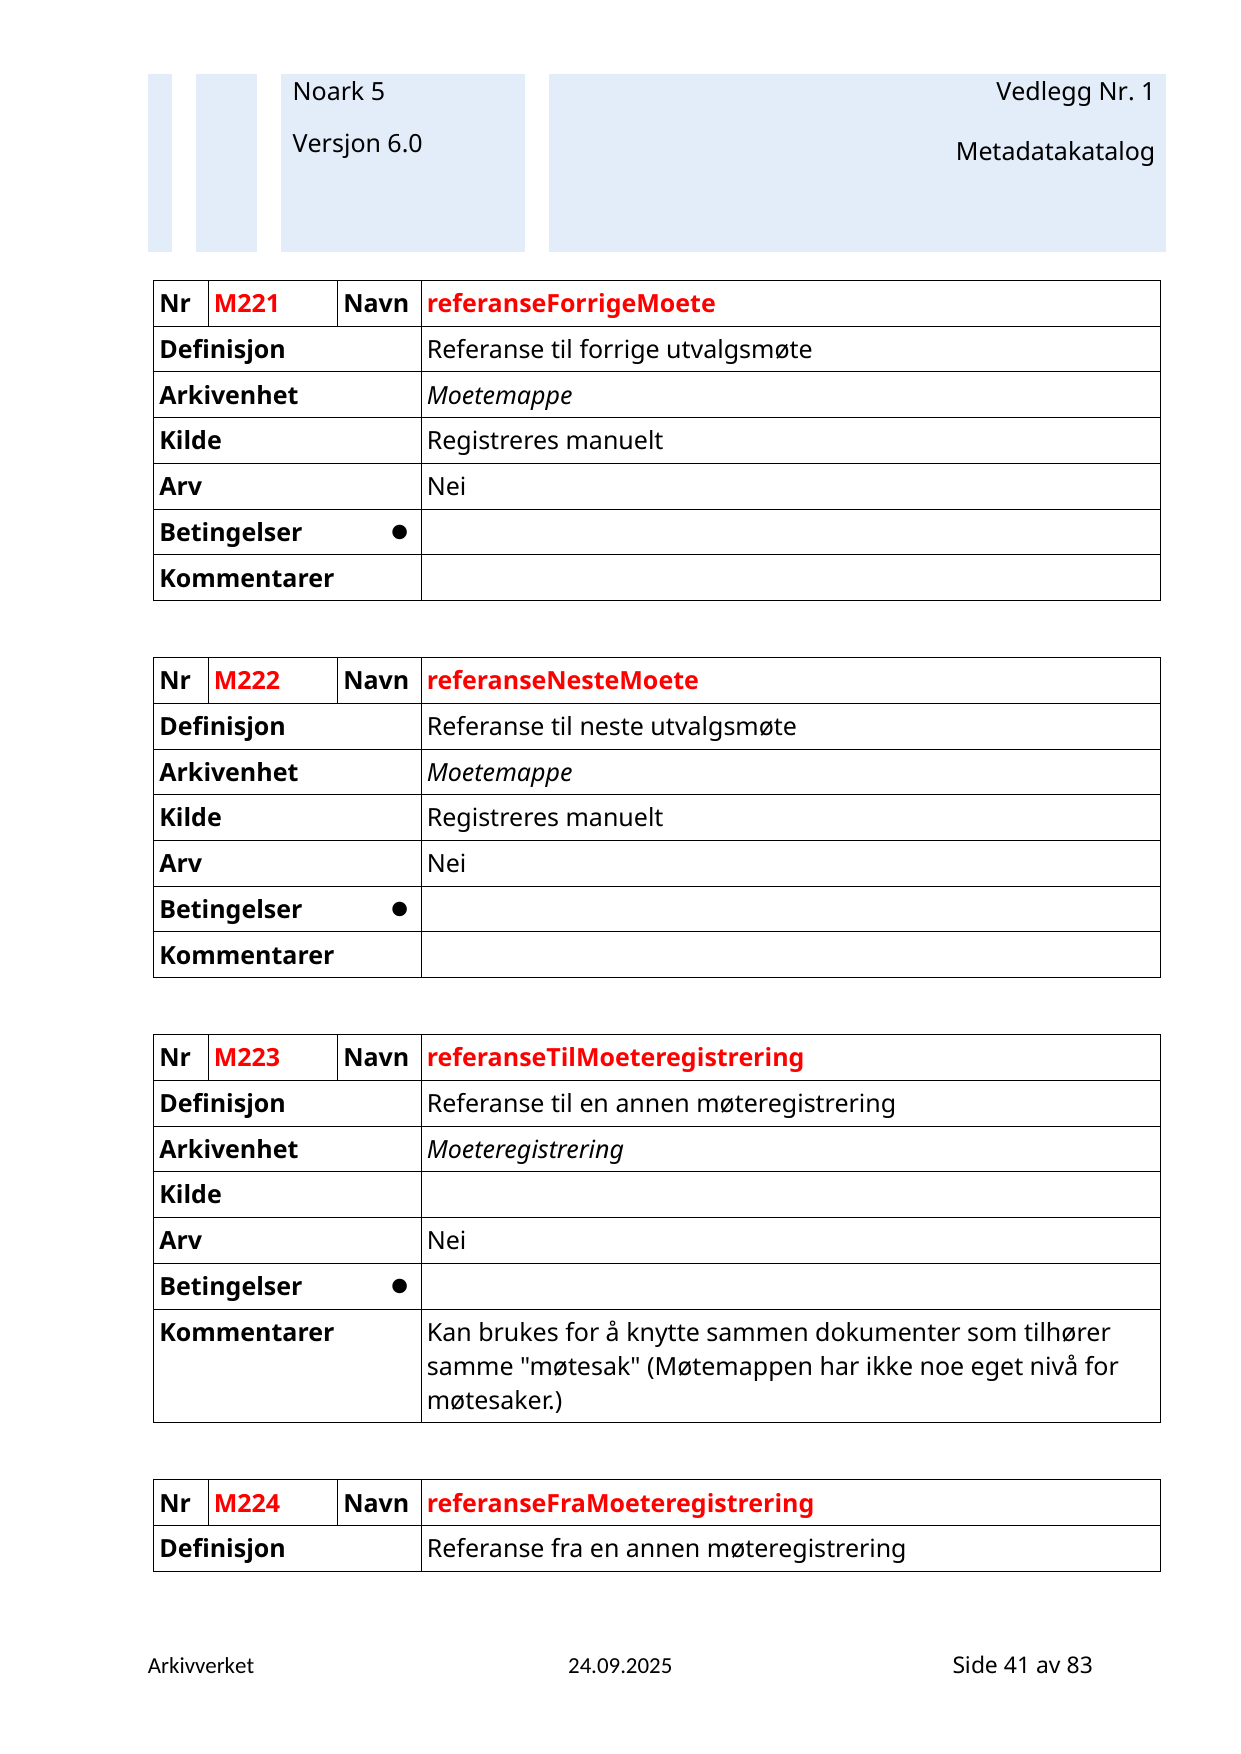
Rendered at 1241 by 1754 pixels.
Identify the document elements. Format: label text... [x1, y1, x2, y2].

table_cell Referanse fra en annen møteregistrering [422, 1526, 1160, 1571]
table_cell Kilde [154, 418, 421, 463]
table_cell Registreres manuelt [422, 418, 1160, 463]
table_header M221 [209, 281, 337, 326]
table_cell [422, 887, 1160, 931]
table_cell Betingelser [154, 887, 421, 931]
table_header Nr [154, 1035, 208, 1080]
table_cell Kilde [154, 1172, 421, 1217]
table_cell Arv [154, 464, 421, 508]
table_cell Kommentarer [154, 932, 421, 977]
table_cell Definisjon [154, 327, 421, 371]
table_cell Nei [422, 841, 1160, 886]
table_cell Arv [154, 1218, 421, 1263]
table_header M224 [209, 1480, 337, 1525]
table_cell Moetemappe [422, 372, 1160, 417]
table_header Nr [154, 1480, 208, 1525]
table_cell Moeteregistrering [422, 1127, 1160, 1171]
table_cell Moetemappe [422, 750, 1160, 794]
table_cell [422, 555, 1160, 600]
table_header referanseTilMoeteregistrering [422, 1035, 1160, 1080]
table_cell Betingelser [154, 1264, 421, 1308]
table_cell Kan brukes for å knytte sammen dokumenter som tilhører samme "møtesak" (Møtemappen har ikke noe eget nivå for møtesaker.) [422, 1310, 1160, 1422]
table_cell Arkivenhet [154, 1127, 421, 1171]
table_cell Nei [422, 464, 1160, 508]
table_header Nr [154, 281, 208, 326]
table_header referanseFraMoeteregistrering [422, 1480, 1160, 1525]
table_cell Definisjon [154, 704, 421, 748]
table_header Navn [338, 658, 421, 703]
table_cell Referanse til forrige utvalgsmøte [422, 327, 1160, 371]
table_header M223 [209, 1035, 337, 1080]
table_header referanseForrigeMoete [422, 281, 1160, 326]
table_cell Referanse til neste utvalgsmøte [422, 704, 1160, 748]
table_cell [422, 510, 1160, 554]
table_header M222 [209, 658, 337, 703]
table_cell Registreres manuelt [422, 795, 1160, 840]
table_cell Arkivenhet [154, 372, 421, 417]
table_cell Arv [154, 841, 421, 886]
table_cell Kilde [154, 795, 421, 840]
table_header Navn [338, 1035, 421, 1080]
table_cell Betingelser [154, 510, 421, 554]
table_cell Definisjon [154, 1526, 421, 1571]
table_cell Nei [422, 1218, 1160, 1263]
table_cell Definisjon [154, 1081, 421, 1126]
table_cell Kommentarer [154, 555, 421, 600]
table_cell Arkivenhet [154, 750, 421, 794]
table_header referanseNesteMoete [422, 658, 1160, 703]
table_cell [422, 1264, 1160, 1308]
table_header Nr [154, 658, 208, 703]
table_cell [422, 1172, 1160, 1217]
table_cell Referanse til en annen møteregistrering [422, 1081, 1160, 1126]
table_header Navn [338, 281, 421, 326]
table_cell [422, 932, 1160, 977]
table_header Navn [338, 1480, 421, 1525]
table_cell Kommentarer [154, 1310, 421, 1422]
